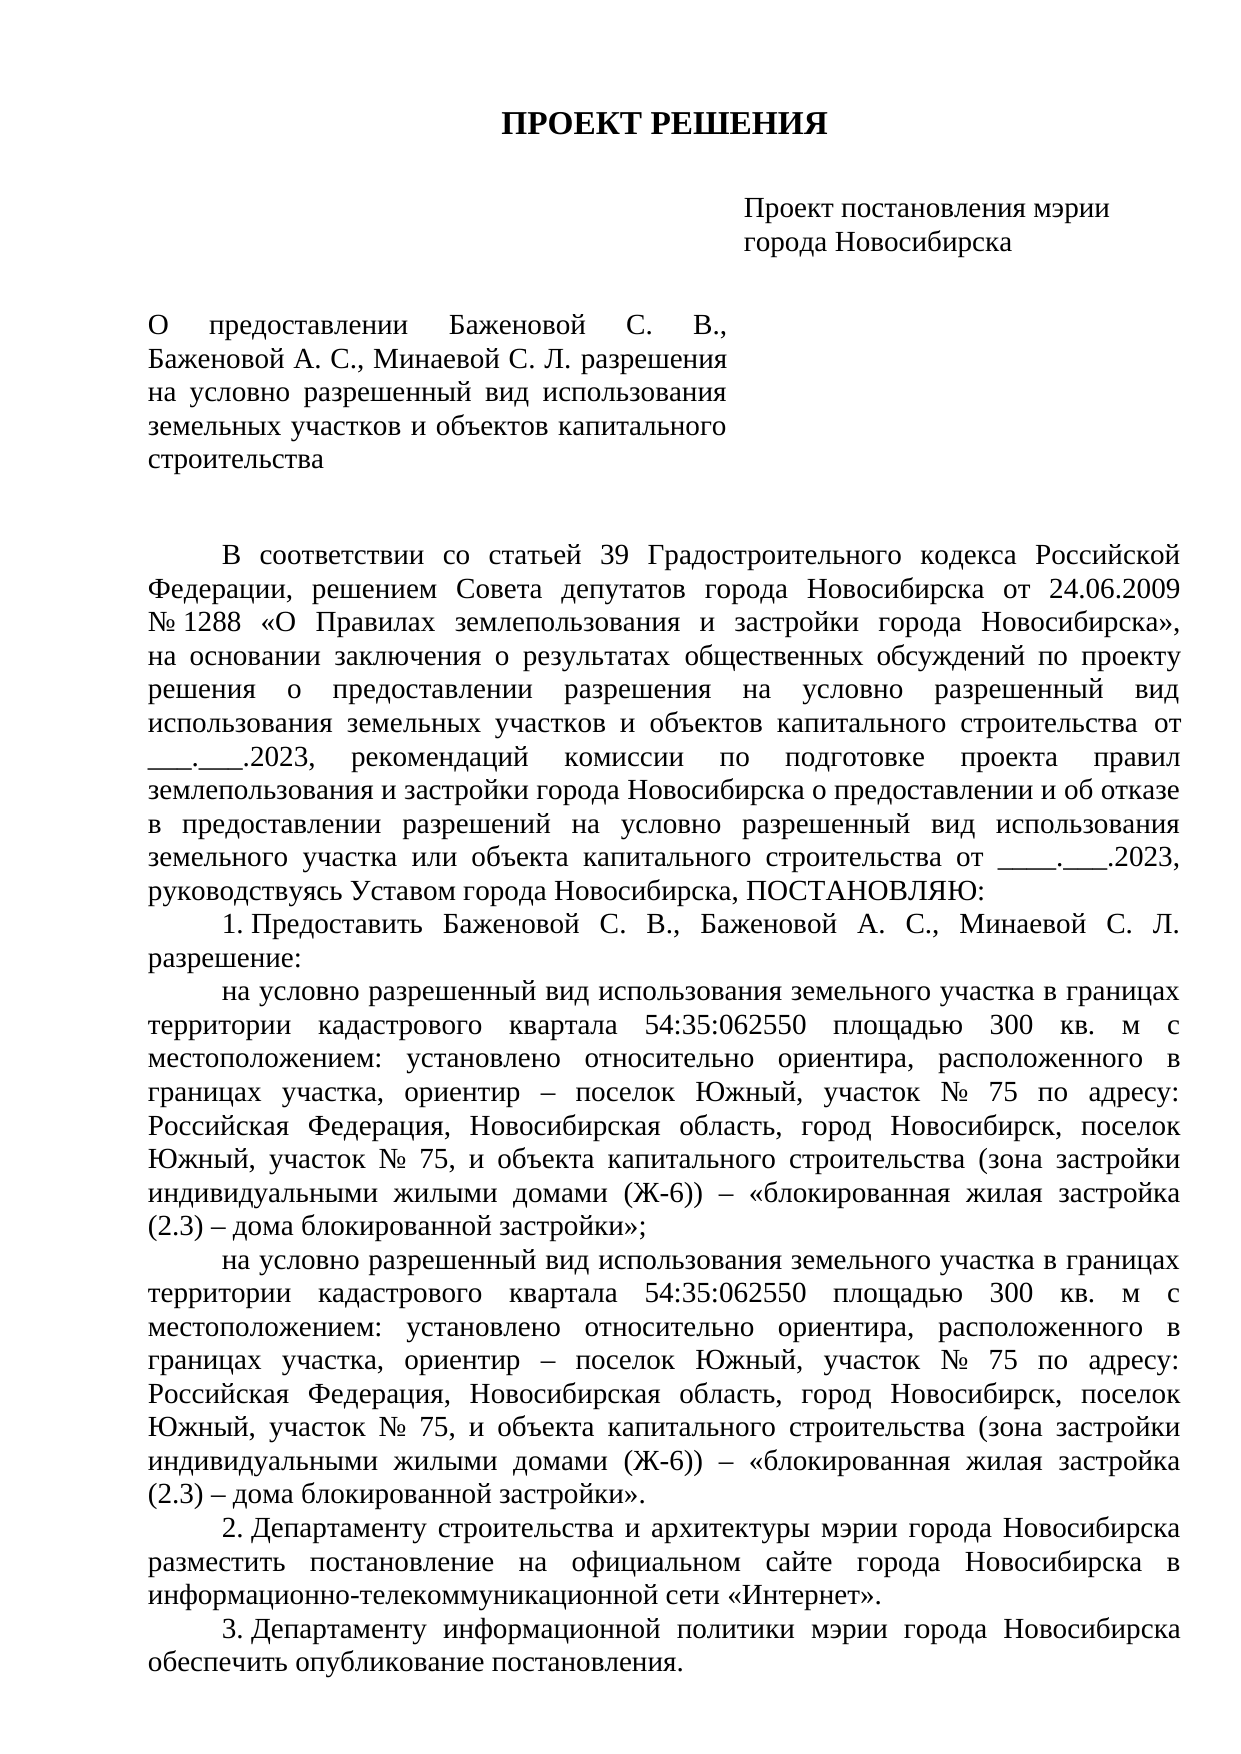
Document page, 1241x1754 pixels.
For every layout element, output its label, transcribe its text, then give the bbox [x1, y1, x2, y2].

text 1. Предоставить Баженовой С. В., Баженовой А. С., Минаевой С. Л. разрешение: [148, 906, 1181, 973]
table_header О предоставлении Баженовой С. В., Баженовой А. С., Минаевой С. Л. разрешения на условно разрешенный вид использования земельных участков и объектов капитального строительства [137, 307, 738, 475]
text на условно разрешенный вид использования земельного участка в границах территории кадастрового квартала 54:35:062550 площадью 300 кв. м с местоположением: установлено относительно ориентира, расположенного в границах участка, ориентир – поселок Южный, участок № 75 по адресу: Российская Федерация, Новосибирская область, город Новосибирск, поселок Южный, участок № 75, и объекта капитального строительства (зона застройки индивидуальными жилыми домами (Ж-6)) – «блокированная жилая застройка (2.3) – дома блокированной застройки». [148, 1242, 1181, 1510]
text ПРОЕКТ РЕШЕНИЯ [148, 103, 1181, 142]
text 3. Департаменту информационной политики мэрии города Новосибирска обеспечить опубликование постановления. [148, 1611, 1181, 1678]
text В соответствии со статьей 39 Градостроительного кодекса Российской Федерации, решением Совета депутатов города Новосибирска от 24.06.2009 № 1288 «О Правилах землепользования и застройки города Новосибирска», на основании заключения о результатах общественных обсуждений по проекту решения о предоставлении разрешения на условно разрешенный вид использования земельных участков и объектов капитального строительства от ___.___.2023, рекомендаций комиссии по подготовке проекта правил землепользования и застройки города Новосибирска о предоставлении и об отказе в предоставлении разрешений на условно разрешенный вид использования земельного участка или объекта капитального строительства от ____.___.2023, руководствуясь Уставом города Новосибирска, ПОСТАНОВЛЯЮ: [148, 537, 1181, 906]
text 2. Департаменту строительства и архитектуры мэрии города Новосибирска разместить постановление на официальном сайте города Новосибирска в информационно-телекоммуникационной сети «Интернет». [148, 1510, 1181, 1611]
text на условно разрешенный вид использования земельного участка в границах территории кадастрового квартала 54:35:062550 площадью 300 кв. м с местоположением: установлено относительно ориентира, расположенного в границах участка, ориентир – поселок Южный, участок № 75 по адресу: Российская Федерация, Новосибирская область, город Новосибирск, поселок Южный, участок № 75, и объекта капитального строительства (зона застройки индивидуальными жилыми домами (Ж-6)) – «блокированная жилая застройка (2.3) – дома блокированной застройки»; [148, 973, 1181, 1242]
